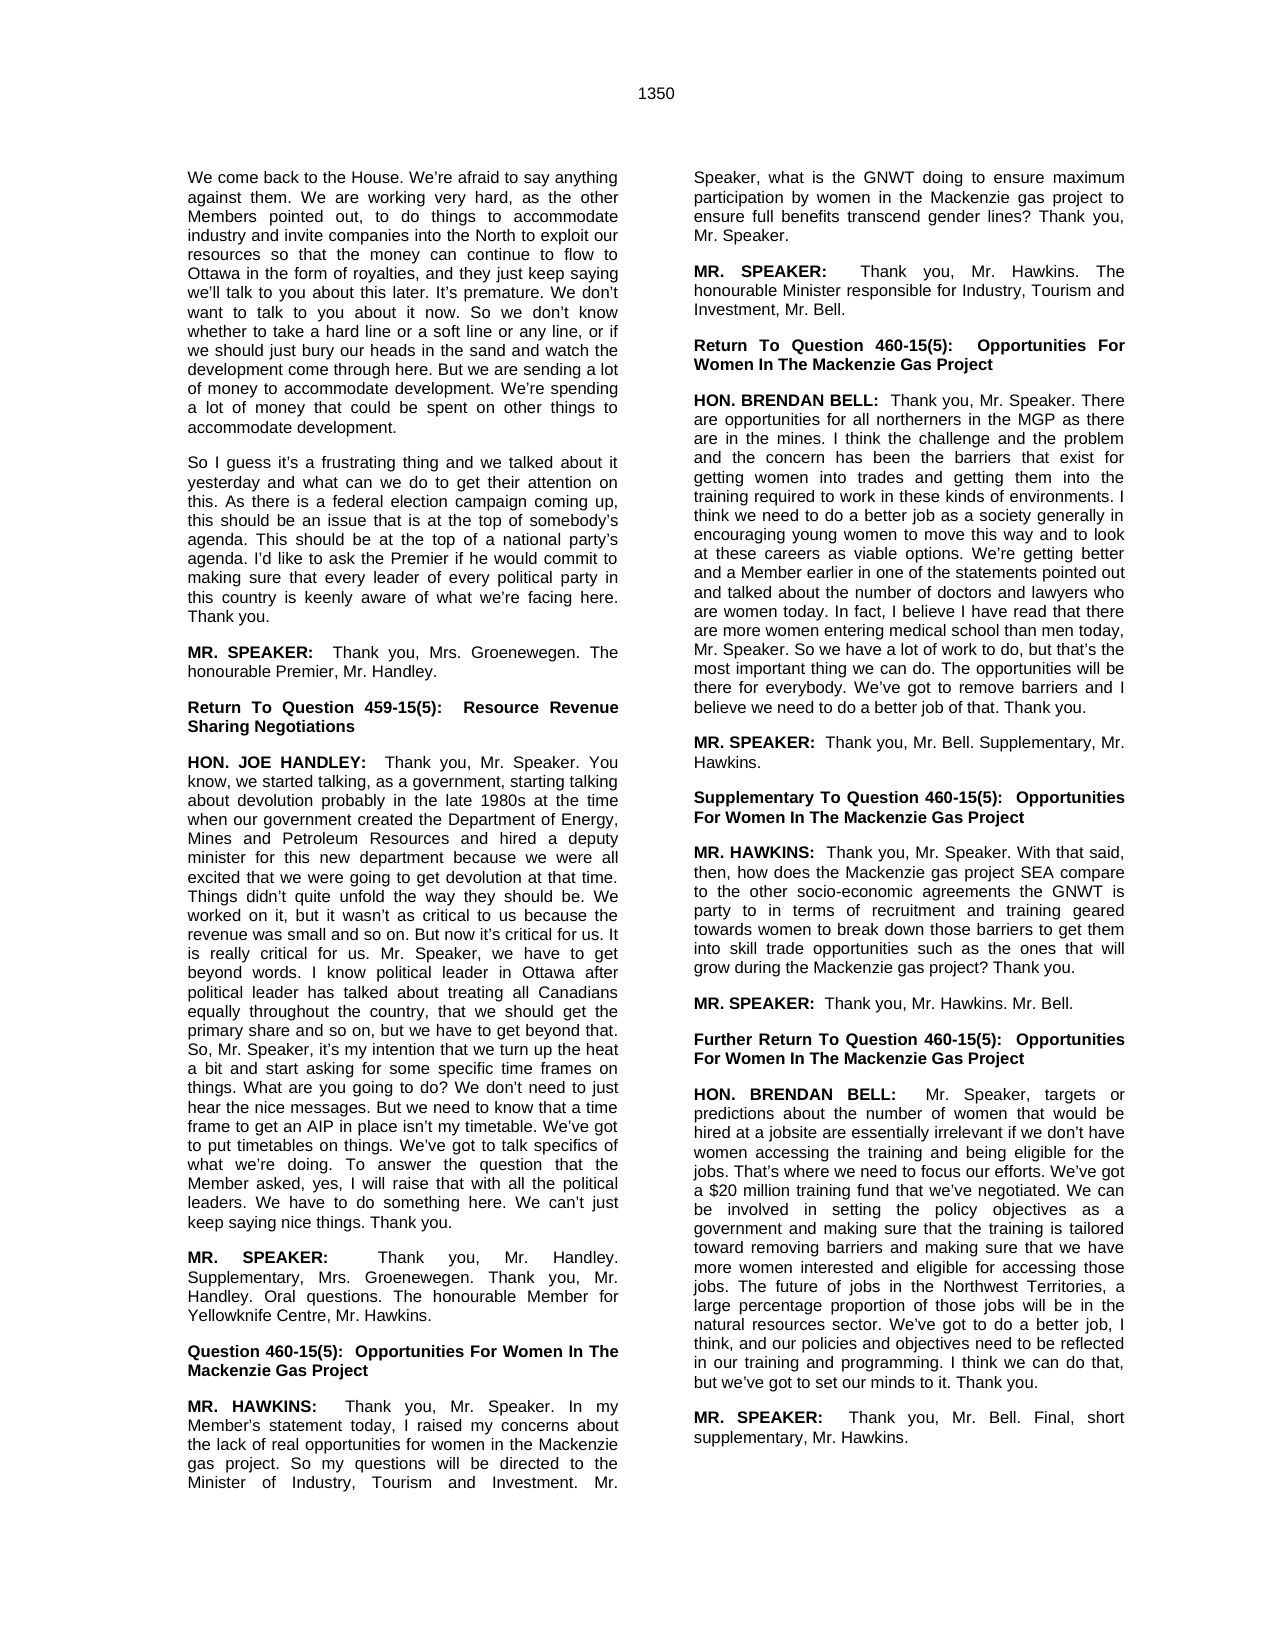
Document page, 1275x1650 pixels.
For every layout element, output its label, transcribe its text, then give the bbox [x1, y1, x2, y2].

subtitle Return To Question 460-15(5): Opportunities For Women In The Mackenzie Gas Project [694, 336, 1125, 374]
subtitle Return To Question 459-15(5): Resource Revenue Sharing Negotiations [187, 697, 619, 736]
text MR. HAWKINS: Thank you, Mr. Speaker. In my Member’s statement today, I raised my concerns about the lack of real opportunities for women in the Mackenzie gas project. So my questions will be directed to the Minister of Industry, Tourism and Investment. Mr. Speaker, what is the GNWT doing to ensure maximum participation by women in the Mackenzie gas project to ensure full benefits transcend gender lines? Thank you, Mr. Speaker. [694, 168, 1125, 245]
text HON. BRENDAN BELL: Thank you, Mr. Speaker. There are opportunities for all northerners in the MGP as there are in the mines. I think the challenge and the problem and the concern has been the barriers that exist for getting women into trades and getting them into the training required to work in these kinds of environments. I think we need to do a better job as a society generally in encouraging young women to move this way and to look at these careers as viable options. We’re getting better and a Member earlier in one of the statements pointed out and talked about the number of doctors and lawyers who are women today. In fact, I believe I have read that there are more women entering medical school than men today, Mr. Speaker. So we have a lot of work to do, but that’s the most important thing we can do. The opportunities will be there for everybody. We’ve got to remove barriers and I believe we need to do a better job of that. Thank you. [694, 391, 1125, 717]
text HON. BRENDAN BELL: Mr. Speaker, targets or predictions about the number of women that would be hired at a jobsite are essentially irrelevant if we don’t have women accessing the training and being eligible for the jobs. That’s where we need to focus our efforts. We’ve got a $20 million training fund that we’ve negotiated. We can be involved in setting the policy objectives as a government and making sure that the training is tailored toward removing barriers and making sure that we have more women interested and eligible for accessing those jobs. The future of jobs in the , a large percentage proportion of those jobs will be in the natural resources sector. We’ve got to do a better job, I think, and our policies and objectives need to be reflected in our training and programming. I think we can do that, but we’ve got to set our minds to it. Thank you. [694, 1085, 1125, 1392]
subtitle Supplementary To Question 460-15(5): Opportunities For Women In The Mackenzie Gas Project [694, 788, 1125, 827]
text HON. JOE HANDLEY: Thank you, Mr. Speaker. You know, we started talking, as a government, starting talking about devolution probably in the late 1980s at the time when our government created the Department of Energy, Mines and Petroleum Resources and hired a deputy minister for this new department because we were all excited that we were going to get devolution at that time. Things didn’t quite unfold the way they should be. We worked on it, but it wasn’t as critical to us because the revenue was small and so on. But now it’s critical for us. It is really critical for us. Mr. Speaker, we have to get beyond words. I know political leader in after political leader has talked about treating all Canadians equally throughout the country, that we should get the primary share and so on, but we have to get beyond that. So, Mr. Speaker, it’s my intention that we turn up the heat a bit and start asking for some specific time frames on things. What are you going to do? We don’t need to just hear the nice messages. But we need to know that a time frame to get an AIP in place isn’t my timetable. We’ve got to put timetables on things. We’ve got to talk specifics of what we’re doing. To answer the question that the Member asked, yes, I will raise that with all the political leaders. We have to do something here. We can’t just keep saying nice things. Thank you. [187, 752, 619, 1232]
text MR. HAWKINS: Thank you, Mr. Speaker. With that said, then, how does the Mackenzie gas project SEA compare to the other socio-economic agreements the GNWT is party to in terms of recruitment and training geared towards women to break down those barriers to get them into skill trade opportunities such as the ones that will grow during the Mackenzie gas project? Thank you. [694, 843, 1125, 977]
text MR. SPEAKER: Thank you, Mr. Hawkins. The honourable Minister responsible for Industry, Tourism and Investment, Mr. Bell. [694, 262, 1125, 319]
text MR. HAWKINS: Thank you, Mr. Speaker. In my Member’s statement today, I raised my concerns about the lack of real opportunities for women in the Mackenzie gas project. So my questions will be directed to the Minister of Industry, Tourism and Investment. Mr. Speaker, what is the GNWT doing to ensure maximum participation by women in the Mackenzie gas project to ensure full benefits transcend gender lines? Thank you, Mr. Speaker. [187, 1397, 619, 1492]
subtitle Further Return To Question 460-15(5): Opportunities For Women In The Mackenzie Gas Project [694, 1030, 1125, 1068]
text MR. SPEAKER: Thank you, Mr. Bell. Final, short supplementary, Mr. Hawkins. [694, 1408, 1125, 1447]
text So I guess it’s a frustrating thing and we talked about it yesterday and what can we do to get their attention on this. As there is a federal election campaign coming up, this should be an issue that is at the top of somebody’s agenda. This should be at the top of a national party’s agenda. I’d like to ask the Premier if he would commit to making sure that every leader of every political party in this country is keenly aware of what we’re facing here. Thank you. [187, 453, 619, 626]
text MR. SPEAKER: Thank you, Mr. Handley. Supplementary, Mrs. Groenewegen. Thank you, Mr. Handley. Oral questions. The honourable Member for Yellowknife Centre, Mr. Hawkins. [187, 1248, 619, 1325]
text MR. SPEAKER: Thank you, Mr. Bell. Supplementary, Mr. Hawkins. [694, 733, 1125, 772]
text MR. SPEAKER: Thank you, Mrs. Groenewegen. The honourable Premier, Mr. Handley. [187, 642, 619, 681]
text MR. SPEAKER: Thank you, Mr. Hawkins. Mr. Bell. [694, 994, 1125, 1013]
subtitle Question 460-15(5): Opportunities For Women In The Mackenzie Gas Project [187, 1342, 619, 1380]
